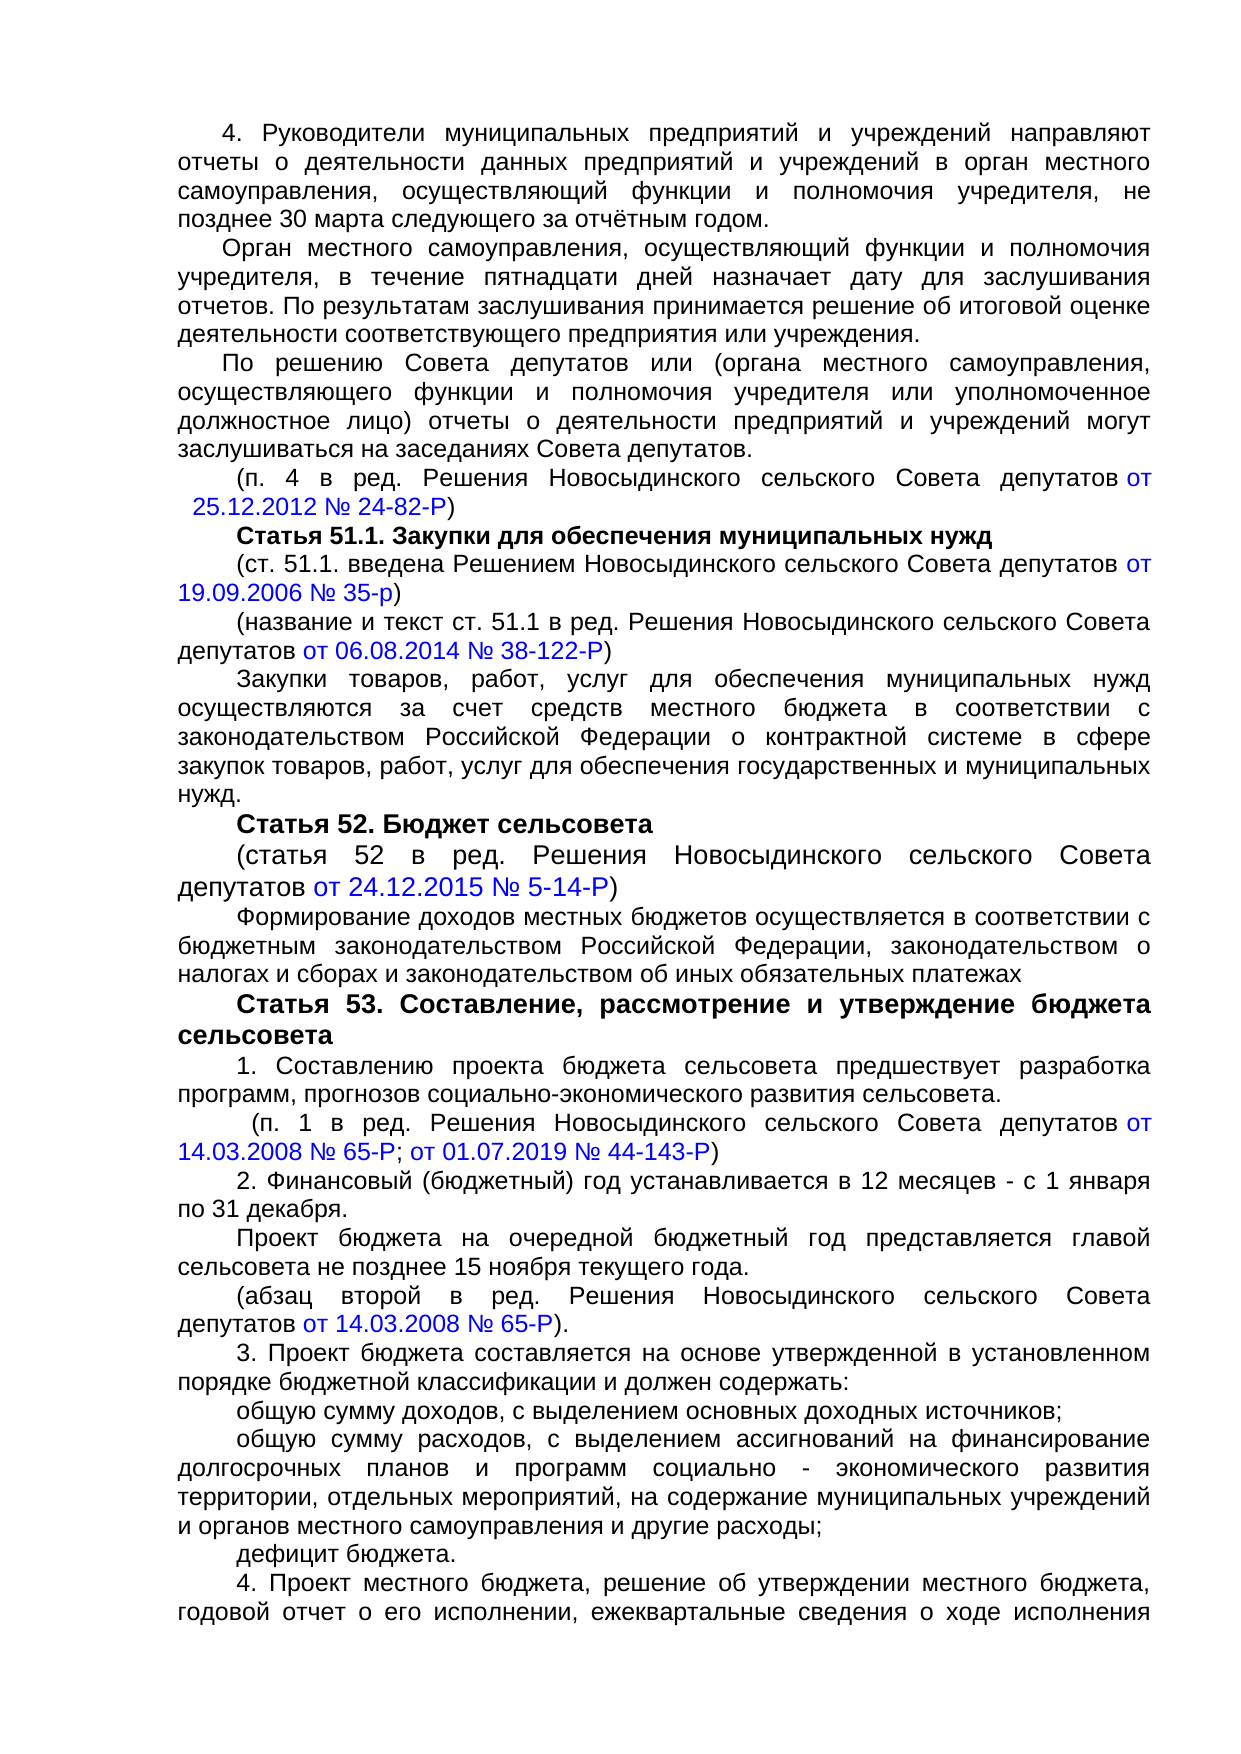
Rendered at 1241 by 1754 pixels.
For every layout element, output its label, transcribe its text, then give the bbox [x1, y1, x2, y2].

text Формирование доходов местных бюджетов осуществляется в соответствии с бюджетным законодательством Российской Федерации, законодательством о налогах и сборах и законодательством об иных обязательных платежах [177, 902, 1152, 988]
text (п. 1 в ред. Решения Новосыдинского сельского Совета депутатов от 14.03.2008 № 65-Р; от 01.07.2019 № 44-143-Р) [177, 1108, 1152, 1166]
text (п. 4 в ред. Решения Новосыдинского сельского Совета депутатов от 25.12.2012 № 24-82-Р) [192, 463, 1152, 521]
text общую сумму доходов, с выделением основных доходных источников; [177, 1396, 1152, 1424]
text По решению Совета депутатов или (органа местного самоуправления, осуществляющего функции и полномочия учредителя или уполномоченное должностное лицо) отчеты о деятельности предприятий и учреждений могут заслушиваться на заседаниях Совета депутатов. [177, 348, 1152, 463]
text 1. Составлению проекта бюджета сельсовета предшествует разработка программ, прогнозов социально-экономического развития сельсовета. [177, 1051, 1152, 1108]
text (абзац второй в ред. Решения Новосыдинского сельского Совета депутатов от 14.03.2008 № 65-Р). [177, 1281, 1152, 1338]
text Статья 51.1. Закупки для обеспечения муниципальных нужд [192, 521, 1152, 549]
text Статья 53. Составление, рассмотрение и утверждение бюджета сельсовета [177, 988, 1152, 1051]
text (статья 52 в ред. Решения Новосыдинского сельского Совета депутатов от 24.12.2015 № 5-14-Р) [177, 839, 1152, 902]
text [177, 1568, 1152, 1626]
text 3. Проект бюджета составляется на основе утвержденной в установленном порядке бюджетной классификации и должен содержать: [177, 1338, 1152, 1396]
text дефицит бюджета. [177, 1539, 1152, 1568]
text Проект бюджета на очередной бюджетный год представляется главой сельсовета не позднее 15 ноября текущего года. [177, 1223, 1152, 1281]
text Орган местного самоуправления, осуществляющий функции и полномочия учредителя, в течение пятнадцати дней назначает дату для заслушивания отчетов. По результатам заслушивания принимается решение об итоговой оценке деятельности соответствующего предприятия или учреждения. [177, 233, 1152, 348]
text (название и текст ст. 51.1 в ред. Решения Новосыдинского сельского Совета депутатов от 06.08.2014 № 38-122-Р) [177, 607, 1152, 664]
text (ст. 51.1. введена Решением Новосыдинского сельского Совета депутатов от 19.09.2006 № 35-р) [177, 549, 1152, 607]
text Статья 52. Бюджет сельсовета [177, 808, 1152, 839]
text Закупки товаров, работ, услуг для обеспечения муниципальных нужд осуществляются за счет средств местного бюджета в соответствии с законодательством Российской Федерации о контрактной системе в сфере закупок товаров, работ, услуг для обеспечения государственных и муниципальных нужд. [177, 664, 1152, 808]
text общую сумму расходов, с выделением ассигнований на финансирование долгосрочных планов и программ социально - экономического развития территории, отдельных мероприятий, на содержание муниципальных учреждений и органов местного самоуправления и другие расходы; [177, 1424, 1152, 1539]
text 4. Руководители муниципальных предприятий и учреждений направляют отчеты о деятельности данных предприятий и учреждений в орган местного самоуправления, осуществляющий функции и полномочия учредителя, не позднее 30 марта следующего за отчётным годом. [177, 118, 1152, 233]
text 2. Финансовый (бюджетный) год устанавливается в 12 месяцев - с 1 января по 31 декабря. [177, 1166, 1152, 1223]
